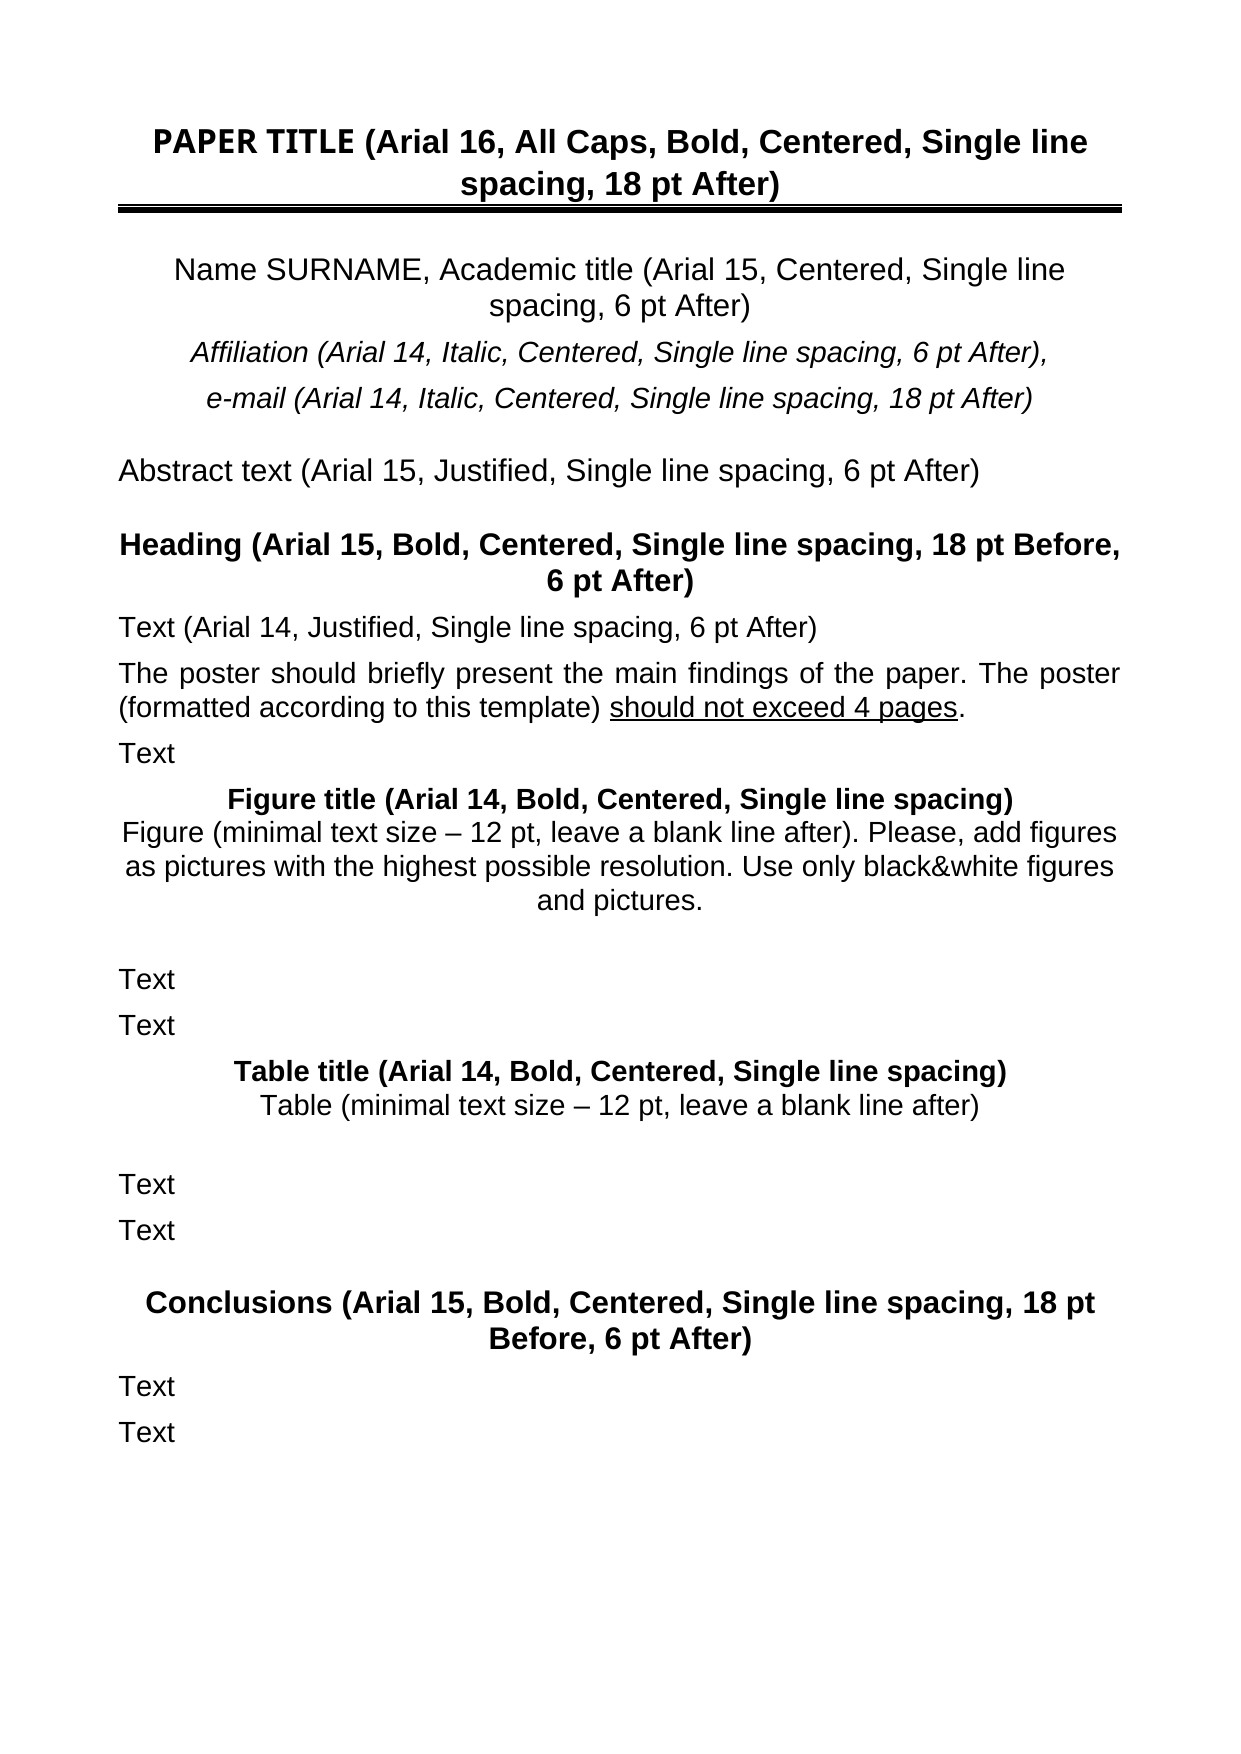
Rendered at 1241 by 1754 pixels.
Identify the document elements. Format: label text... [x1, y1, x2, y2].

text Text [118, 736, 1122, 769]
text Conclusions (Arial 15, Bold, Centered, Single line spacing, 18 pt Before, 6 pt After) [118, 1284, 1122, 1356]
text Figure (minimal text size – 12 pt, leave a blank line after). Please, add figures as pictures with the highest possible resolution. Use only black&white figures and pictures. [118, 815, 1122, 916]
text Text [118, 1213, 1122, 1247]
text Paper title (Arial 16, All Caps, Bold, Centered, Single line spacing, 18 pt After) [118, 118, 1122, 204]
text Abstract text (Arial 15, Justified, Single line spacing, 6 pt After) [118, 452, 1122, 488]
text The poster should briefly present the main findings of the paper. The poster (formatted according to this template) should not exceed 4 pages. [118, 656, 1122, 723]
text Text [118, 962, 1122, 996]
text Text [118, 1415, 1122, 1448]
text Text [118, 1369, 1122, 1402]
text Name SURNAME, Academic title (Arial 15, Centered, Single line spacing, 6 pt After) [118, 251, 1122, 323]
text Text [118, 1008, 1122, 1042]
text Table (minimal text size – 12 pt, leave a blank line after) [118, 1088, 1122, 1121]
text Text (Arial 14, Justified, Single line spacing, 6 pt After) [118, 610, 1122, 644]
text Text [118, 1167, 1122, 1201]
text e-mail (Arial 14, Italic, Centered, Single line spacing, 18 pt After) [118, 381, 1122, 415]
text Affiliation (Arial 14, Italic, Centered, Single line spacing, 6 pt After), [118, 335, 1122, 369]
text Heading (Arial 15, Bold, Centered, Single line spacing, 18 pt Before, 6 pt After) [118, 526, 1122, 598]
text Figure title (Arial 14, Bold, Centered, Single line spacing) [118, 782, 1122, 815]
text Table title (Arial 14, Bold, Centered, Single line spacing) [118, 1054, 1122, 1088]
